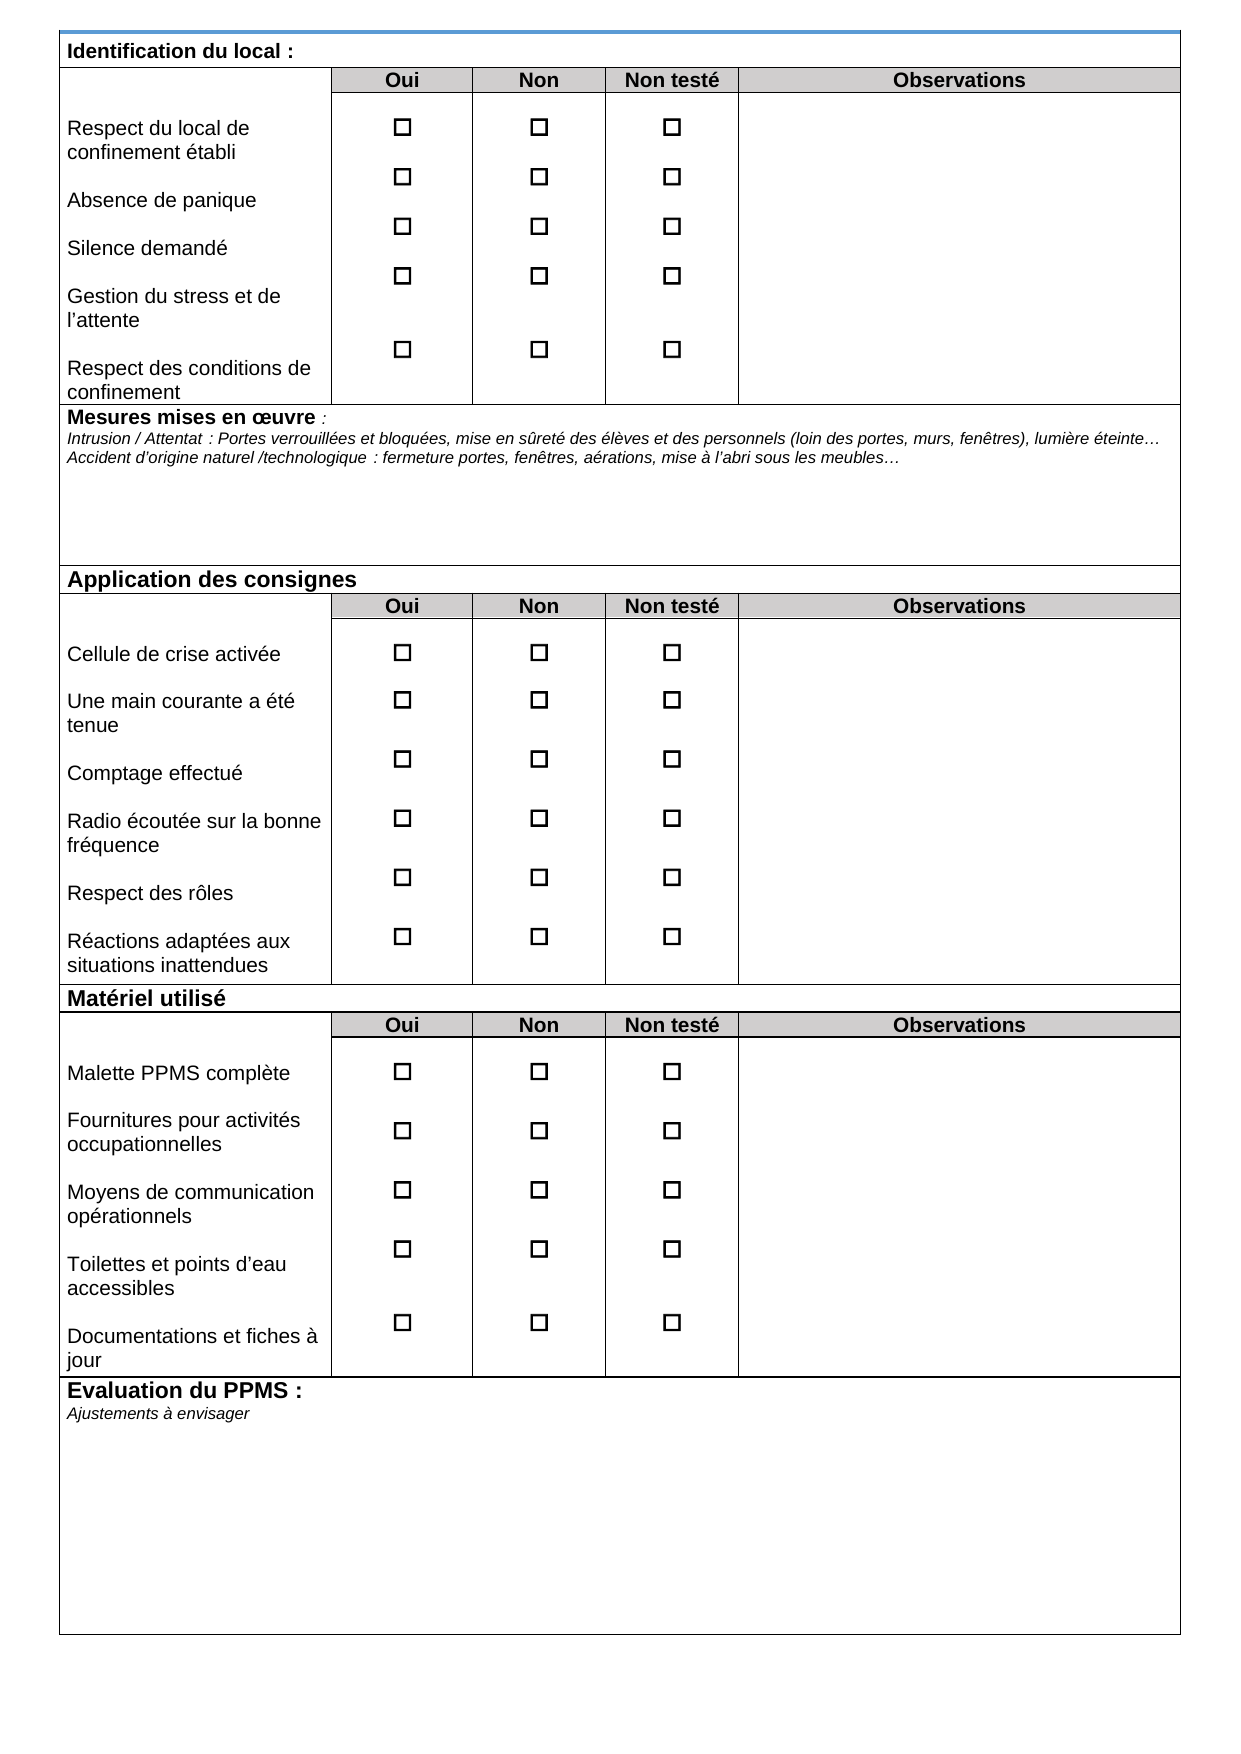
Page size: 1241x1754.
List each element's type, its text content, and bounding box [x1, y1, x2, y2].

table_cell [606, 93, 738, 403]
table_cell Oui [332, 594, 472, 617]
table_cell [606, 1038, 738, 1376]
table_cell [332, 1038, 472, 1376]
table_cell Non [473, 68, 605, 92]
table_cell Mesures mises en œuvre : Intrusion / Attentat : Portes verrouillées et bloquées, mise en sûreté des élèves et des personnels (loin des portes, murs, fenêtres), lumière éteinte… Accident d’origine naturel /technologique : fermeture portes, fenêtres, aérations, mise à l’abri sous les meubles… [60, 405, 1180, 565]
table_cell [473, 93, 605, 403]
table_cell Non testé [606, 594, 738, 617]
table_cell [473, 1038, 605, 1376]
table_cell Cellule de crise activée Une main courante a été tenue Comptage effectué Radio écoutée sur la bonne fréquence Respect des rôles Réactions adaptées aux situations inattendues [60, 594, 331, 984]
table_cell [606, 619, 738, 984]
table_cell [473, 619, 605, 984]
table_cell Observations [739, 68, 1180, 92]
table_cell Non testé [606, 68, 738, 92]
table_cell Non [473, 594, 605, 617]
table_cell Observations [739, 1013, 1180, 1036]
table_cell Respect du local de confinement établi Absence de panique Silence demandé Gestion du stress et de l’attente Respect des conditions de confinement [60, 68, 331, 403]
table_cell Oui [332, 1013, 472, 1036]
table_cell [739, 619, 1180, 984]
table_cell Observations [739, 594, 1180, 617]
table_cell Non testé [606, 1013, 738, 1036]
table_cell [332, 619, 472, 984]
table_cell Identification du local : [60, 34, 1180, 67]
table_cell [739, 93, 1180, 403]
table_cell Matériel utilisé [60, 985, 1180, 1011]
table_cell Malette PPMS complète Fournitures pour activités occupationnelles Moyens de communication opérationnels Toilettes et points d’eau accessibles Documentations et fiches à jour [60, 1013, 331, 1376]
table_cell [739, 1038, 1180, 1376]
table_cell Non [473, 1013, 605, 1036]
table_cell Application des consignes [60, 566, 1180, 592]
table_cell Oui [332, 68, 472, 92]
table_cell [332, 93, 472, 403]
table_cell Evaluation du PPMS : Ajustements à envisager [60, 1378, 1180, 1634]
